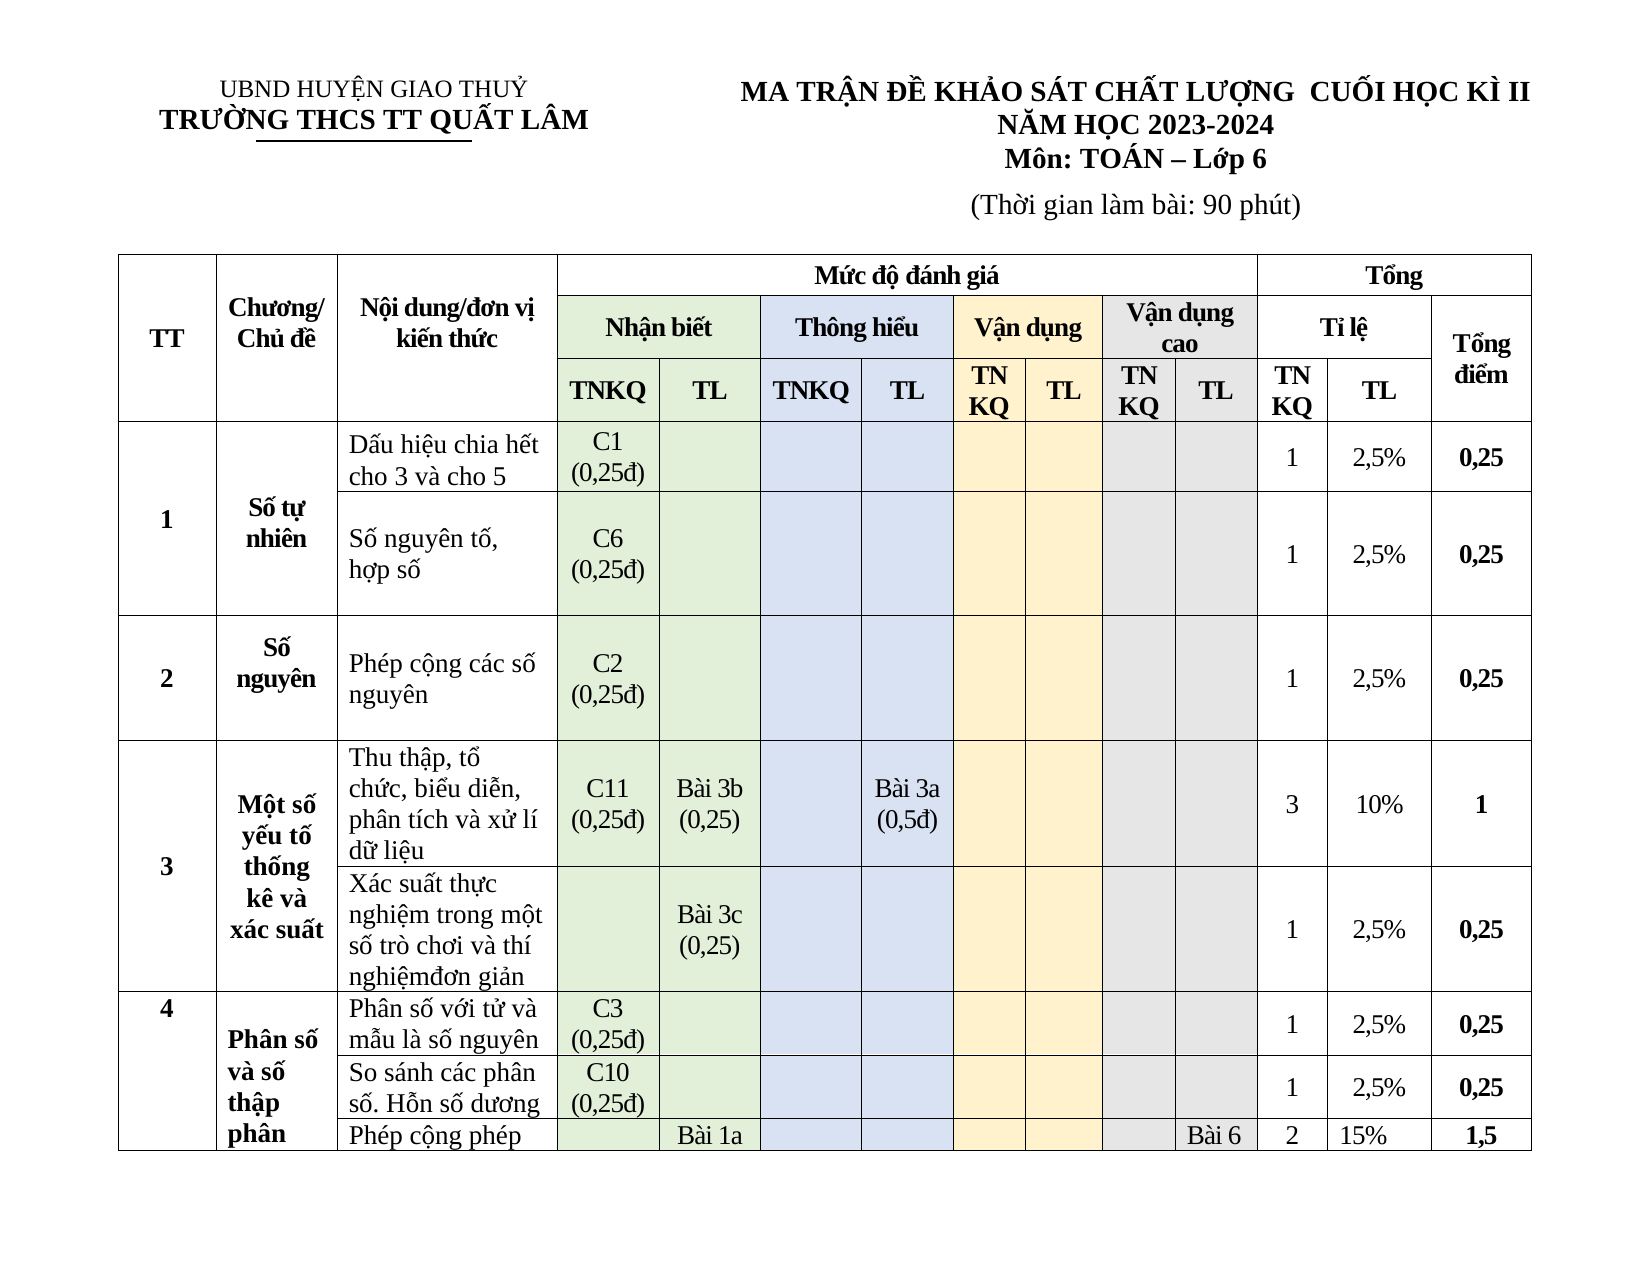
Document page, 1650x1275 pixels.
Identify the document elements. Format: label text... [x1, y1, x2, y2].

table_cell [761, 1056, 861, 1118]
table_cell TNKQ [761, 359, 861, 421]
table_cell 2,5% [1328, 616, 1431, 740]
table_cell Một số yếu tố thống kê và xác suất [217, 741, 337, 991]
table_cell [660, 492, 760, 615]
table_cell TL [1176, 359, 1257, 421]
table_cell 1 [1258, 1056, 1327, 1118]
table_cell TL [1026, 359, 1102, 421]
table_cell TNKQ [558, 359, 659, 421]
table_cell C1 (0,25đ) [558, 422, 659, 491]
table_cell [1176, 422, 1257, 491]
table_header Nội dung/đơn vị kiến thức [338, 255, 557, 421]
table_cell [660, 1056, 760, 1118]
table_cell 2,5% [1328, 1056, 1431, 1118]
table_cell TNKQ [954, 359, 1025, 421]
table_cell 0,25 [1432, 1056, 1531, 1118]
table_cell 1 [1432, 741, 1531, 866]
table_cell [954, 741, 1025, 866]
table_cell [1103, 741, 1175, 866]
table_cell Tỉ lệ [1258, 296, 1431, 358]
table_cell [1026, 422, 1102, 491]
table_header MA TRẬN ĐỀ KHẢO SÁT CHẤT LƯỢNG CUỐI HỌC KÌ II NĂM HỌC 2023-2024 Môn: TOÁN – Lớp 6 (Thời gian làm bài: 90 phút) [637, 74, 1634, 254]
table_cell Xác suất thực nghiệm trong một số trò chơi và thí nghiệmđơn giản [338, 867, 557, 991]
table_cell [1026, 741, 1102, 866]
table_header Tổng [1258, 255, 1531, 294]
table_cell [954, 422, 1025, 491]
table_cell 1 [1258, 422, 1327, 491]
table_cell Vận dụng [954, 296, 1102, 358]
table_cell 0,25 [1432, 422, 1531, 491]
table_cell Bài 6 ( 1đ) [1176, 1119, 1257, 1150]
table_cell [954, 616, 1025, 740]
table_header Chương/ Chủ đề [217, 255, 337, 421]
table_cell 2,5% [1328, 492, 1431, 615]
table_cell Phân số và số thập phân [217, 992, 337, 1150]
table_cell 2,5% [1328, 867, 1431, 991]
table_cell 3 [1258, 741, 1327, 866]
table_cell 2,5% [1328, 422, 1431, 491]
table_header Mức độ đánh giá [558, 255, 1257, 294]
table_cell [1103, 867, 1175, 991]
table_cell 1 [1258, 867, 1327, 991]
table_cell [1026, 1119, 1102, 1150]
table_cell So sánh các phân số. Hỗn số dương [338, 1056, 557, 1118]
table_cell [761, 616, 861, 740]
table_cell Bài 3a (0,5đ) [862, 741, 953, 866]
table_cell [954, 992, 1025, 1054]
table_cell 10% [1328, 741, 1431, 866]
table_cell [761, 1119, 861, 1150]
table_cell 1 [119, 422, 216, 615]
table_cell 2,5% [1328, 992, 1431, 1054]
table_cell TNKQ [1103, 359, 1175, 421]
table_cell 1 [1258, 992, 1327, 1054]
table_cell 15% [1328, 1119, 1431, 1150]
table_cell [1103, 992, 1175, 1054]
table_cell 0,25 [1432, 992, 1531, 1054]
table_cell [1103, 1119, 1175, 1150]
table_cell C2 (0,25đ) [558, 616, 659, 740]
table_cell C11 (0,25đ) [558, 741, 659, 866]
table_cell 3 [119, 741, 216, 991]
table_cell [1103, 492, 1175, 615]
table_cell [1176, 492, 1257, 615]
table_cell Số nguyên tố, hợp số [338, 492, 557, 615]
table_cell C3 (0,25đ) [558, 992, 659, 1054]
table_cell [558, 1119, 659, 1150]
table_cell [862, 616, 953, 740]
table_cell [862, 1119, 953, 1150]
table_cell [954, 867, 1025, 991]
table_cell 2 [1258, 1119, 1327, 1150]
table_cell Thu thập, tổ chức, biểu diễn, phân tích và xử lí dữ liệu [338, 741, 557, 866]
table_cell [1026, 992, 1102, 1054]
table_cell [1176, 992, 1257, 1054]
table_cell [660, 616, 760, 740]
table_cell 2 [119, 616, 216, 740]
table_cell Bài 1a (0,5đ) [660, 1119, 760, 1150]
table_cell [1176, 1056, 1257, 1118]
table_cell TL [862, 359, 953, 421]
table_cell TNKQ [1258, 359, 1327, 421]
table_cell [862, 492, 953, 615]
table_cell [1103, 1056, 1175, 1118]
table_cell [1026, 1056, 1102, 1118]
table_cell TL [1328, 359, 1431, 421]
table_cell 0,25 [1432, 616, 1531, 740]
table_cell [761, 741, 861, 866]
table_cell [558, 867, 659, 991]
table_cell [1176, 867, 1257, 991]
table_cell C6 (0,25đ) [558, 492, 659, 615]
table_cell 0,25 [1432, 492, 1531, 615]
table_cell 1,5 [1432, 1119, 1531, 1150]
table_cell C10 (0,25đ) [558, 1056, 659, 1118]
table_cell [1176, 741, 1257, 866]
table_cell Số tự nhiên [217, 422, 337, 615]
table_cell [954, 1056, 1025, 1118]
table_cell [761, 992, 861, 1054]
table_cell [1026, 867, 1102, 991]
table_cell [1026, 492, 1102, 615]
table_cell [1176, 616, 1257, 740]
table_cell [761, 422, 861, 491]
table_cell [862, 422, 953, 491]
table_cell [660, 992, 760, 1054]
table_cell Số nguyên [217, 616, 337, 740]
table_cell [954, 1119, 1025, 1150]
table_cell TL [660, 359, 760, 421]
table_cell Bài 3b (0,25) [660, 741, 760, 866]
table_cell 0,25 [1432, 867, 1531, 991]
table_header UBND HUYỆN GIAO THUỶ TRƯỜNG THCS TT QUẤT LÂM [111, 74, 637, 254]
table_cell [954, 492, 1025, 615]
table_cell [1026, 616, 1102, 740]
table_cell [862, 867, 953, 991]
table_cell 1 [1258, 492, 1327, 615]
table_cell [1103, 616, 1175, 740]
table_cell Thông hiểu [761, 296, 953, 358]
table_cell Dấu hiệu chia hết cho 3 và cho 5 [338, 422, 557, 491]
table_cell 1 [1258, 616, 1327, 740]
table_cell [761, 492, 861, 615]
table_cell [862, 1056, 953, 1118]
table_cell Nhận biết [558, 296, 760, 358]
table_cell [1103, 422, 1175, 491]
table_cell Bài 3c (0,25) [660, 867, 760, 991]
table_cell Phân số với tử và mẫu là số nguyên [338, 992, 557, 1054]
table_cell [338, 1119, 557, 1150]
table_cell Phép cộng các số nguyên [338, 616, 557, 740]
table_cell Vận dụng cao [1103, 296, 1257, 358]
table_header TT [119, 255, 216, 421]
table_cell Tổng điểm [1432, 296, 1531, 421]
table_cell 4 [119, 992, 216, 1150]
table_cell [761, 867, 861, 991]
table_cell [862, 992, 953, 1054]
table_cell [660, 422, 760, 491]
